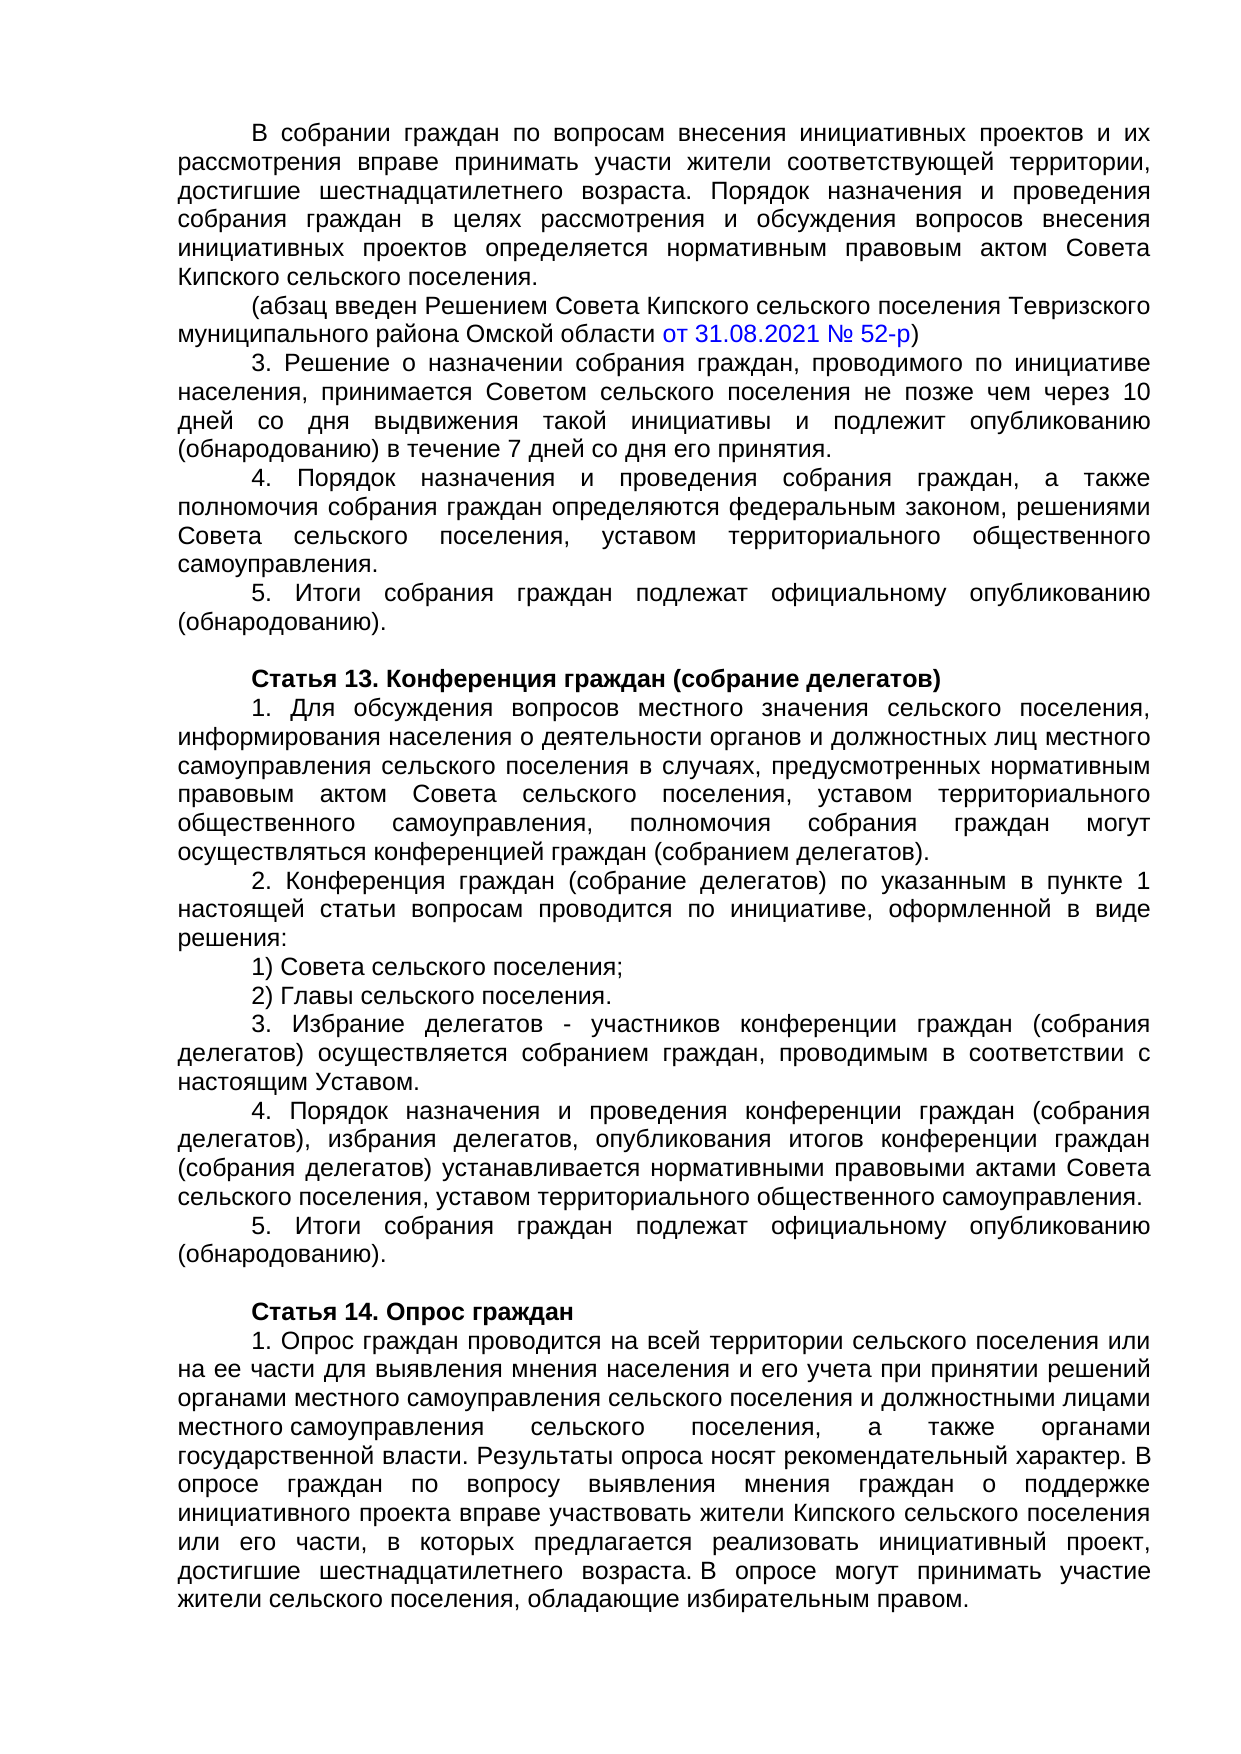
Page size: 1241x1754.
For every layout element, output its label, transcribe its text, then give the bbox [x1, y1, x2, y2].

text 1) Совета сельского поселения; [177, 952, 1152, 981]
text 2) Главы сельского поселения. [177, 981, 1152, 1009]
text 5. Итоги собрания граждан подлежат официальному опубликованию (обнародованию). [177, 578, 1152, 636]
text 4. Порядок назначения и проведения собрания граждан, а также полномочия собрания граждан определяются федеральным законом, решениями Совета сельского поселения, уставом территориального общественного самоуправления. [177, 463, 1152, 578]
text 3. Решение о назначении собрания граждан, проводимого по инициативе населения, принимается Советом сельского поселения не позже чем через 10 дней со дня выдвижения такой инициативы и подлежит опубликованию (обнародованию) в течение 7 дней со дня его принятия. [177, 348, 1152, 463]
text Статья 14. Опрос граждан [177, 1297, 1152, 1326]
text 1. Опрос граждан проводится на всей территории сельского поселения или на ее части для выявления мнения населения и его учета при принятии решений органами местного самоуправления сельского поселения и должностными лицами местного самоуправления сельского поселения, а также органами государственной власти. Результаты опроса носят рекомендательный характер. В опросе граждан по вопросу выявления мнения граждан о поддержке инициативного проекта вправе участвовать жители Кипского сельского поселения или его части, в которых предлагается реализовать инициативный проект, достигшие шестнадцатилетнего возраста. В опросе могут принимать участие жители сельского поселения, обладающие избирательным правом. [177, 1326, 1152, 1613]
text 1. Для обсуждения вопросов местного значения сельского поселения, информирования населения о деятельности органов и должностных лиц местного самоуправления сельского поселения в случаях, предусмотренных нормативным правовым актом Совета сельского поселения, уставом территориального общественного самоуправления, полномочия собрания граждан могут осуществляться конференцией граждан (собранием делегатов). [177, 693, 1152, 866]
text (абзац введен Решением Совета Кипского сельского поселения Тевризского муниципального района Омской области от 31.08.2021 № 52-р) [177, 291, 1152, 348]
text 5. Итоги собрания граждан подлежат официальному опубликованию (обнародованию). [177, 1211, 1152, 1268]
text 4. Порядок назначения и проведения конференции граждан (собрания делегатов), избрания делегатов, опубликования итогов конференции граждан (собрания делегатов) устанавливается нормативными правовыми актами Совета сельского поселения, уставом территориального общественного самоуправления. [177, 1096, 1152, 1211]
text 3. Избрание делегатов - участников конференции граждан (собрания делегатов) осуществляется собранием граждан, проводимым в соответствии с настоящим Уставом. [177, 1009, 1152, 1096]
text 2. Конференция граждан (собрание делегатов) по указанным в пункте 1 настоящей статьи вопросам проводится по инициативе, оформленной в виде решения: [177, 866, 1152, 952]
text Статья 13. Конференция граждан (собрание делегатов) [177, 664, 1152, 693]
text В собрании граждан по вопросам внесения инициативных проектов и их рассмотрения вправе принимать участи жители соответствующей территории, достигшие шестнадцатилетнего возраста. Порядок назначения и проведения собрания граждан в целях рассмотрения и обсуждения вопросов внесения инициативных проектов определяется нормативным правовым актом Совета Кипского сельского поселения. [177, 118, 1152, 291]
